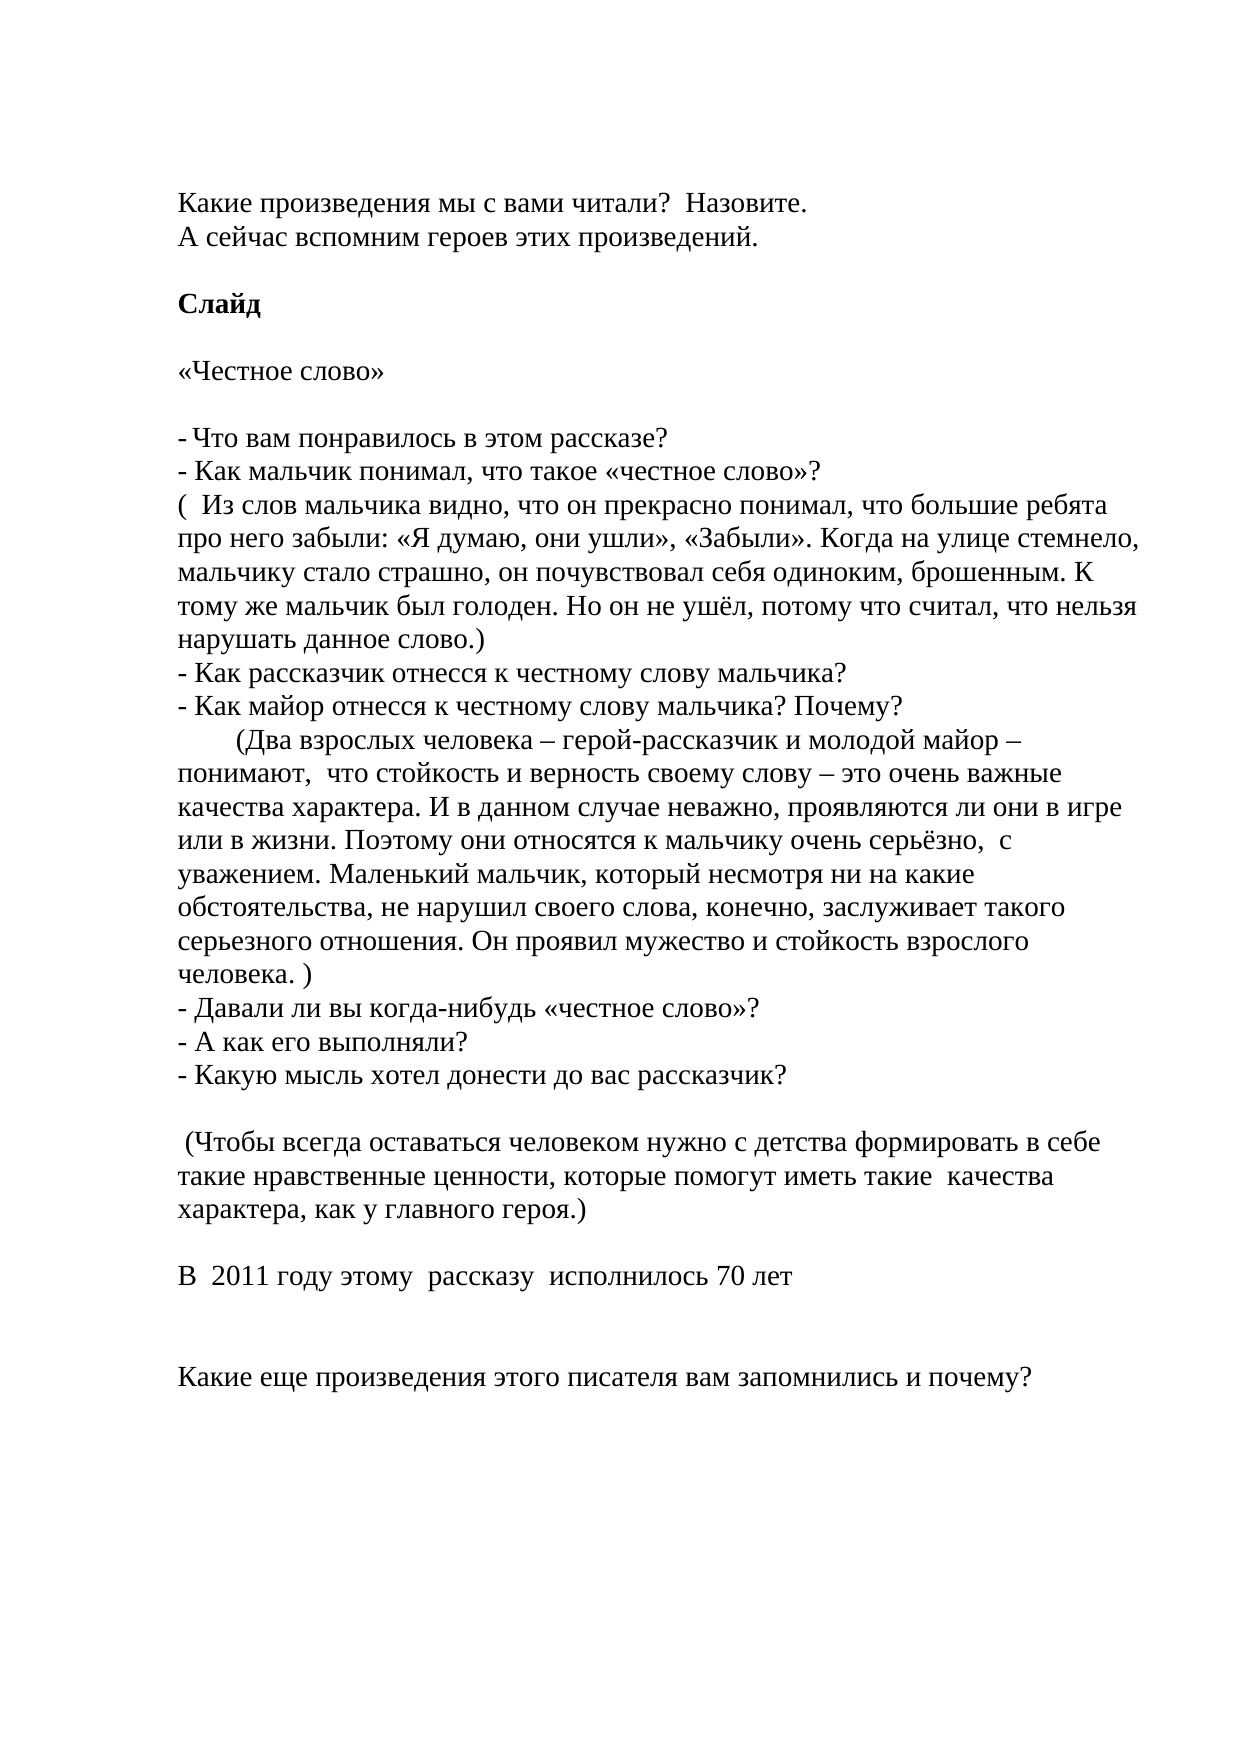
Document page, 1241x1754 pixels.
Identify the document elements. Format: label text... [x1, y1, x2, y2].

text Какие произведения мы с вами читали? Назовите. [177, 185, 1152, 219]
text В 2011 году этому рассказу исполнилось 70 лет [177, 1258, 1152, 1292]
text «Честное слово» [177, 353, 1152, 386]
text - Как мальчик понимал, что такое «честное слово»? [177, 453, 1152, 487]
text Слайд [177, 286, 1152, 319]
text (Два взрослых человека – герой-рассказчик и молодой майор – понимают, что стойкость и верность своему слову – это очень важные качества характера. И в данном случае неважно, проявляются ли они в игре или в жизни. Поэтому они относятся к мальчику очень серьёзно, с уважением. Маленький мальчик, который несмотря ни на какие обстоятельства, не нарушил своего слова, конечно, заслуживает такого серьезного отношения. Он проявил мужество и стойкость взрослого человека. ) [177, 722, 1152, 990]
text - Какую мысль хотел донести до вас рассказчик? [177, 1057, 1152, 1091]
text - А как его выполняли? [177, 1024, 1152, 1057]
text - Как рассказчик отнесся к честному слову мальчика? [177, 655, 1152, 688]
text А сейчас вспомним героев этих произведений. [177, 219, 1152, 252]
text (Чтобы всегда оставаться человеком нужно с детства формировать в себе такие нравственные ценности, которые помогут иметь такие качества характера, как у главного героя.) [177, 1124, 1152, 1225]
text - Что вам понравилось в этом рассказе? [177, 420, 1152, 453]
text - Как майор отнесся к честному слову мальчика? Почему? [177, 688, 1152, 722]
text ( Из слов мальчика видно, что он прекрасно понимал, что большие ребята про него забыли: «Я думаю, они ушли», «Забыли». Когда на улице стемнело, мальчику стало страшно, он почувствовал себя одиноким, брошенным. К тому же мальчик был голоден. Но он не ушёл, потому что считал, что нельзя нарушать данное слово.) [177, 487, 1152, 655]
text - Давали ли вы когда-нибудь «честное слово»? [177, 990, 1152, 1024]
text Какие еще произведения этого писателя вам запомнились и почему? [177, 1359, 1152, 1393]
